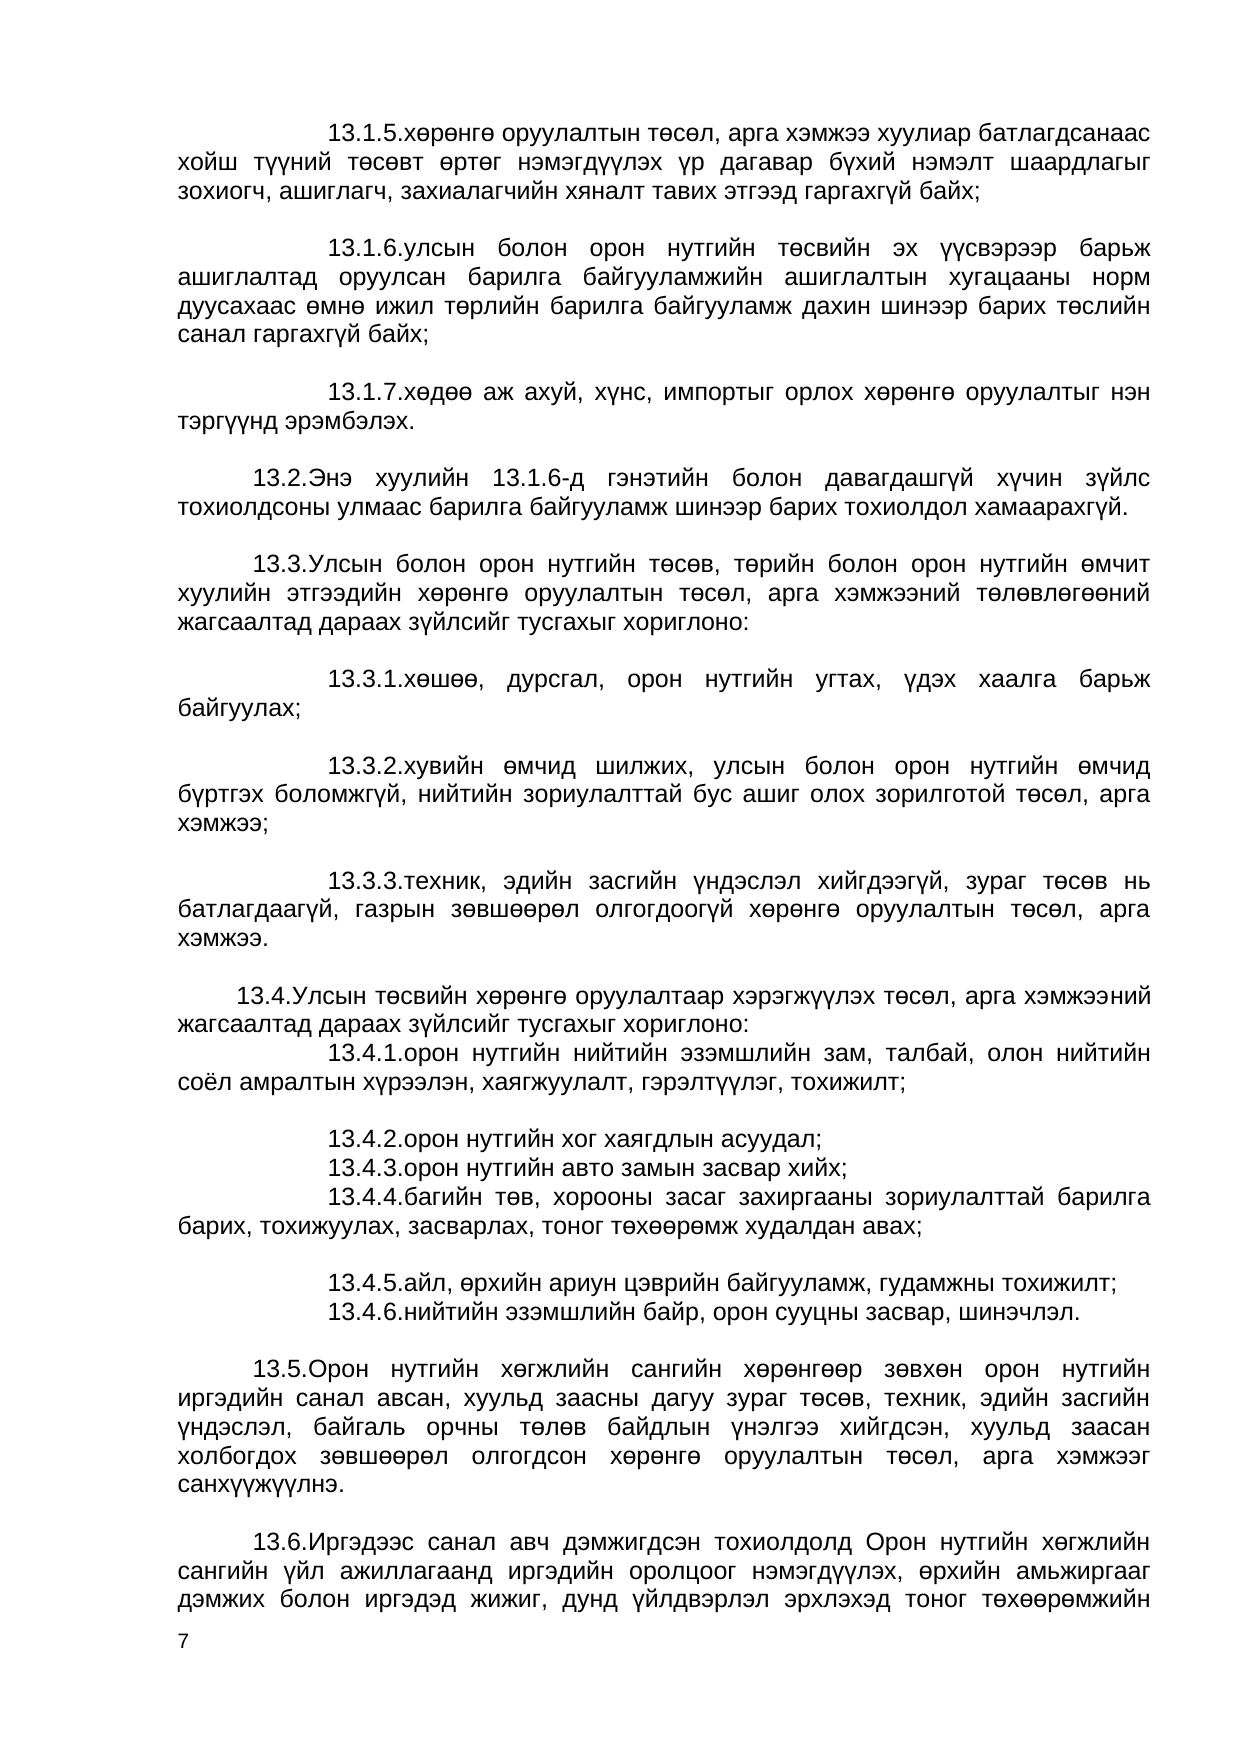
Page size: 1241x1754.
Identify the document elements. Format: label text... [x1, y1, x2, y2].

text 13.4.5.айл, өрхийн ариун цэврийн байгууламж, гудамжны тохижилт; [177, 1268, 1152, 1297]
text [177, 1527, 1152, 1613]
text 13.5.Орон нутгийн хөгжлийн сангийн хөрөнгөөр зөвхөн орон нутгийн иргэдийн санал авсан, хуульд заасны дагуу зураг төсөв, техник, эдийн засгийн үндэслэл, байгаль орчны төлөв байдлын үнэлгээ хийгдсэн, хуульд заасан холбогдох зөвшөөрөл олгогдсон хөрөнгө оруулалтын төсөл, арга хэмжээг санхүүжүүлнэ. [177, 1354, 1152, 1498]
text 13.4.1.орон нутгийн нийтийн эзэмшлийн зам, талбай, олон нийтийн соёл амралтын хүрээлэн, хаягжуулалт, гэрэлтүүлэг, тохижилт; [177, 1038, 1152, 1096]
text 13.4.Улсын төсвийн хөрөнгө оруулалтаар хэрэгжүүлэх төсөл, арга хэмжээний жагсаалтад дараах зүйлсийг тусгахыг хориглоно: [177, 981, 1152, 1038]
text 13.4.4.багийн төв, хорооны засаг захиргааны зориулалттай барилга барих, тохижуулах, засварлах, тоног төхөөрөмж худалдан авах; [177, 1182, 1152, 1239]
text 13.3.1.хөшөө, дурсгал, орон нутгийн угтах, үдэх хаалга барьж байгуулах; [177, 664, 1152, 722]
text 13.4.6.нийтийн эзэмшлийн байр, орон сууцны засвар, шинэчлэл. [177, 1297, 1152, 1326]
text 13.3.3.техник, эдийн засгийн үндэслэл хийгдээгүй, зураг төсөв нь батлагдаагүй, газрын зөвшөөрөл олгогдоогүй хөрөнгө оруулалтын төсөл, арга хэмжээ. [177, 866, 1152, 952]
text 13.1.7.хөдөө аж ахуй, хүнс, импортыг орлох хөрөнгө оруулалтыг нэн тэргүүнд эрэмбэлэх. [177, 377, 1152, 434]
text 13.3.Улсын болон орон нутгийн төсөв, төрийн болон орон нутгийн өмчит хуулийн этгээдийн хөрөнгө оруулалтын төсөл, арга хэмжээний төлөвлөгөөний жагсаалтад дараах зүйлсийг тусгахыг хориглоно: [177, 549, 1152, 636]
text 13.1.6.улсын болон орон нутгийн төсвийн эх үүсвэрээр барьж ашиглалтад оруулсан барилга байгууламжийн ашиглалтын хугацааны норм дуусахаас өмнө ижил төрлийн барилга байгууламж дахин шинээр барих төслийн санал гаргахгүй байх; [177, 233, 1152, 348]
text 13.4.2.орон нутгийн хог хаягдлын асуудал; [177, 1124, 1152, 1153]
text 13.2.Энэ хуулийн 13.1.6-д гэнэтийн болон давагдашгүй хүчин зүйлс тохиолдсоны улмаас барилга байгууламж шинээр барих тохиолдол хамаарахгүй. [177, 463, 1152, 521]
text 13.3.2.хувийн өмчид шилжих, улсын болон орон нутгийн өмчид бүртгэх боломжгүй, нийтийн зориулалттай бус ашиг олох зорилготой төсөл, арга хэмжээ; [177, 751, 1152, 837]
text 13.4.3.орон нутгийн авто замын засвар хийх; [177, 1153, 1152, 1182]
text 13.1.5.хөрөнгө оруулалтын төсөл, арга хэмжээ хуулиар батлагдсанаас хойш түүний төсөвт өртөг нэмэгдүүлэх үр дагавар бүхий нэмэлт шаардлагыг зохиогч, ашиглагч, захиалагчийн хяналт тавих этгээд гаргахгүй байх; [177, 118, 1152, 204]
